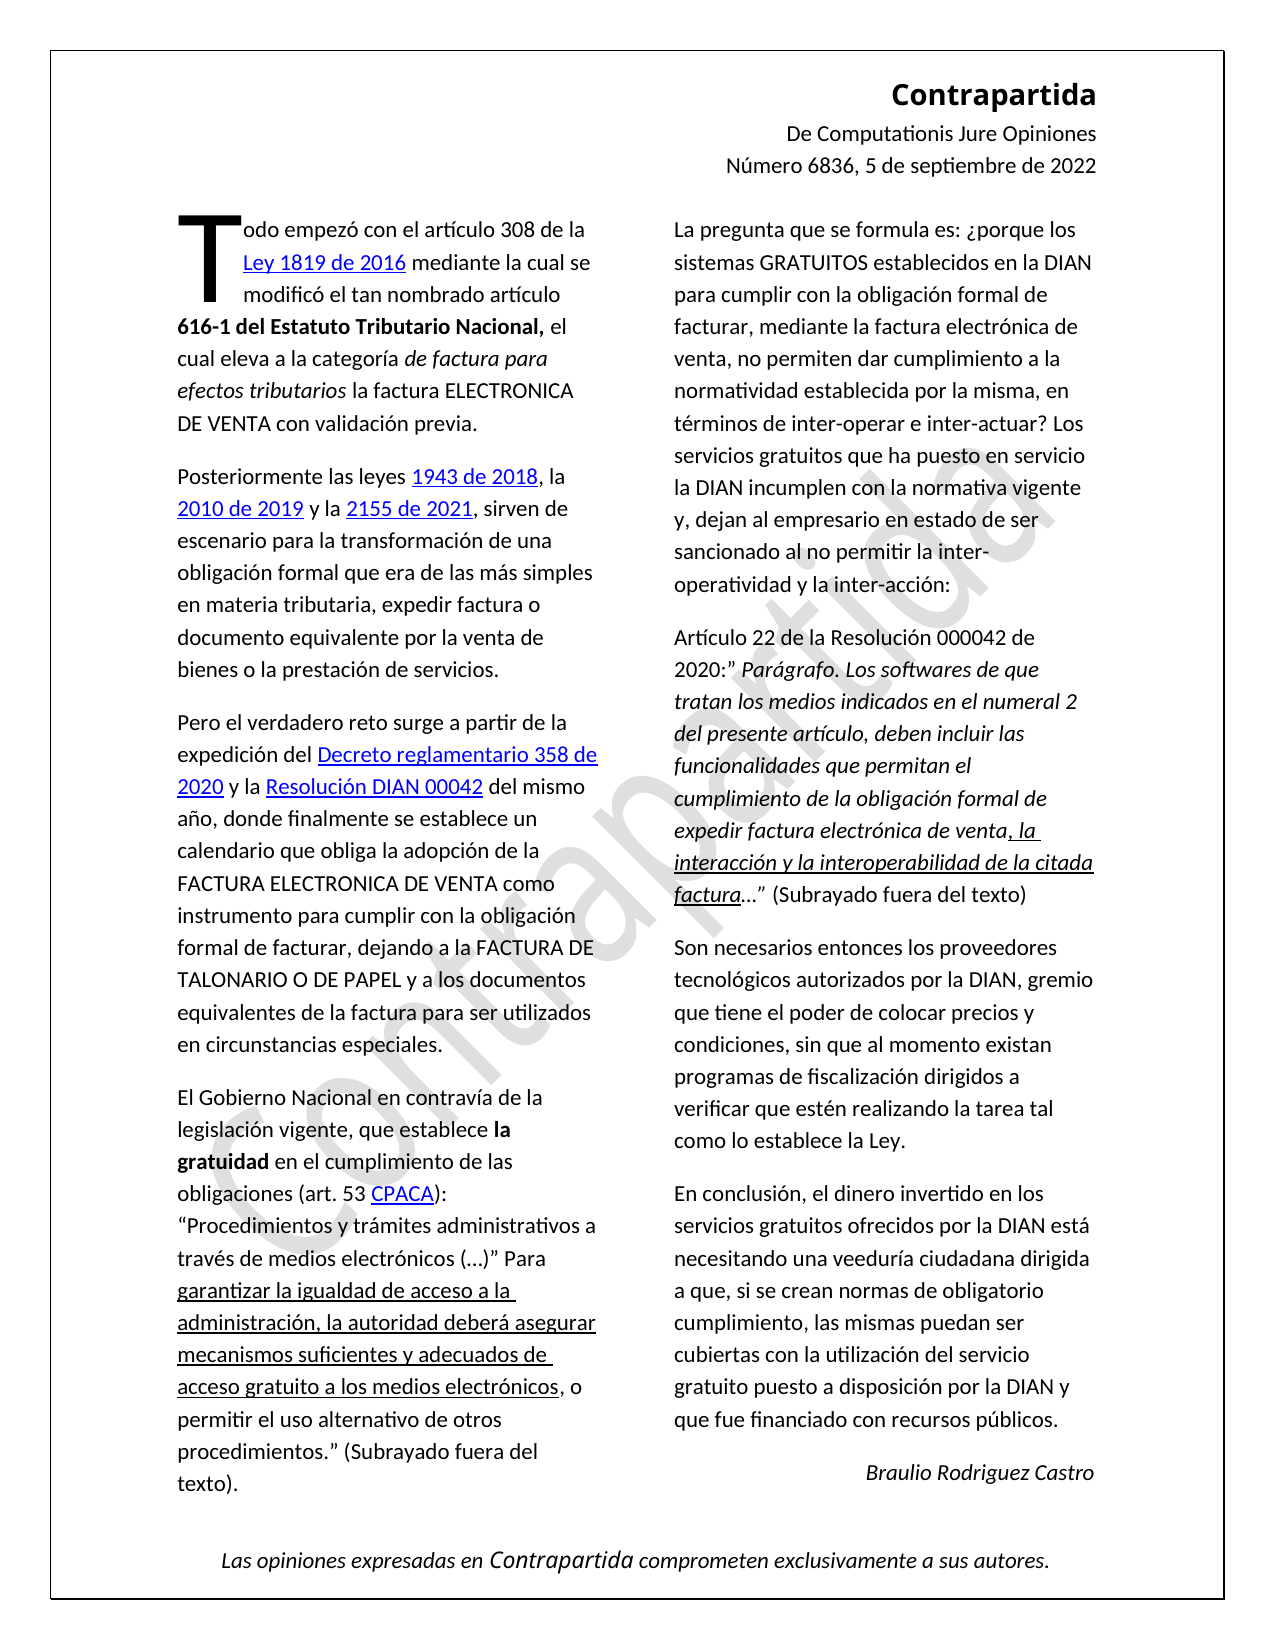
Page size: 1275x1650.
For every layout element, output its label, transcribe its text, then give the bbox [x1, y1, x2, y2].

text Artículo 22 de la Resolución 000042 de 2020:” Parágrafo. Los softwares de que tratan los medios indicados en el numeral 2 del presente artículo, deben incluir las funcionalidades que permitan el cumplimiento de la obligación formal de expedir factura electrónica de venta, la interacción y la interoperabilidad de la citada factura…” (Subrayado fuera del texto) [674, 623, 1097, 908]
text Posteriormente las leyes 1943 de 2018, la 2010 de 2019 y la 2155 de 2021, sirven de escenario para la transformación de una obligación formal que era de las más simples en materia tributaria, expedir factura o documento equivalente por la venta de bienes o la prestación de servicios. [177, 462, 600, 683]
text El Gobierno Nacional en contravía de la legislación vigente, que establece la gratuidad en el cumplimiento de las obligaciones (art. 53 CPACA): “Procedimientos y trámites administrativos a través de medios electrónicos (…)” Para garantizar la igualdad de acceso a la administración, la autoridad deberá asegurar mecanismos suficientes y adecuados de acceso gratuito a los medios electrónicos, o permitir el uso alternativo de otros procedimientos.” (Subrayado fuera del texto). [177, 1083, 600, 1497]
text odo empezó con el artículo 308 de la Ley 1819 de 2016 mediante la cual se modificó el tan nombrado artículo 616-1 del Estatuto Tributario Nacional, el cual eleva a la categoría de factura para efectos tributarios la factura ELECTRONICA DE VENTA con validación previa. [177, 216, 600, 437]
text En conclusión, el dinero invertido en los servicios gratuitos ofrecidos por la DIAN está necesitando una veeduría ciudadana dirigida a que, si se crean normas de obligatorio cumplimiento, las mismas puedan ser cubiertas con la utilización del servicio gratuito puesto a disposición por la DIAN y que fue financiado con recursos públicos. [674, 1179, 1097, 1433]
text La pregunta que se formula es: ¿porque los sistemas GRATUITOS establecidos en la DIAN para cumplir con la obligación formal de facturar, mediante la factura electrónica de venta, no permiten dar cumplimiento a la normatividad establecida por la misma, en términos de inter-operar e inter-actuar? Los servicios gratuitos que ha puesto en servicio la DIAN incumplen con la normativa vigente y, dejan al empresario en estado de ser sancionado al no permitir la inter-operatividad y la inter-acción: [674, 216, 1097, 598]
text Pero el verdadero reto surge a partir de la expedición del Decreto reglamentario 358 de 2020 y la Resolución DIAN 00042 del mismo año, donde finalmente se establece un calendario que obliga la adopción de la FACTURA ELECTRONICA DE VENTA como instrumento para cumplir con la obligación formal de facturar, dejando a la FACTURA DE TALONARIO O DE PAPEL y a los documentos equivalentes de la factura para ser utilizados en circunstancias especiales. [177, 708, 600, 1058]
text Braulio Rodriguez Castro [674, 1458, 1097, 1486]
text Son necesarios entonces los proveedores tecnológicos autorizados por la DIAN, gremio que tiene el poder de colocar precios y condiciones, sin que al momento existan programas de fiscalización dirigidos a verificar que estén realizando la tarea tal como lo establece la Ley. [674, 933, 1097, 1154]
